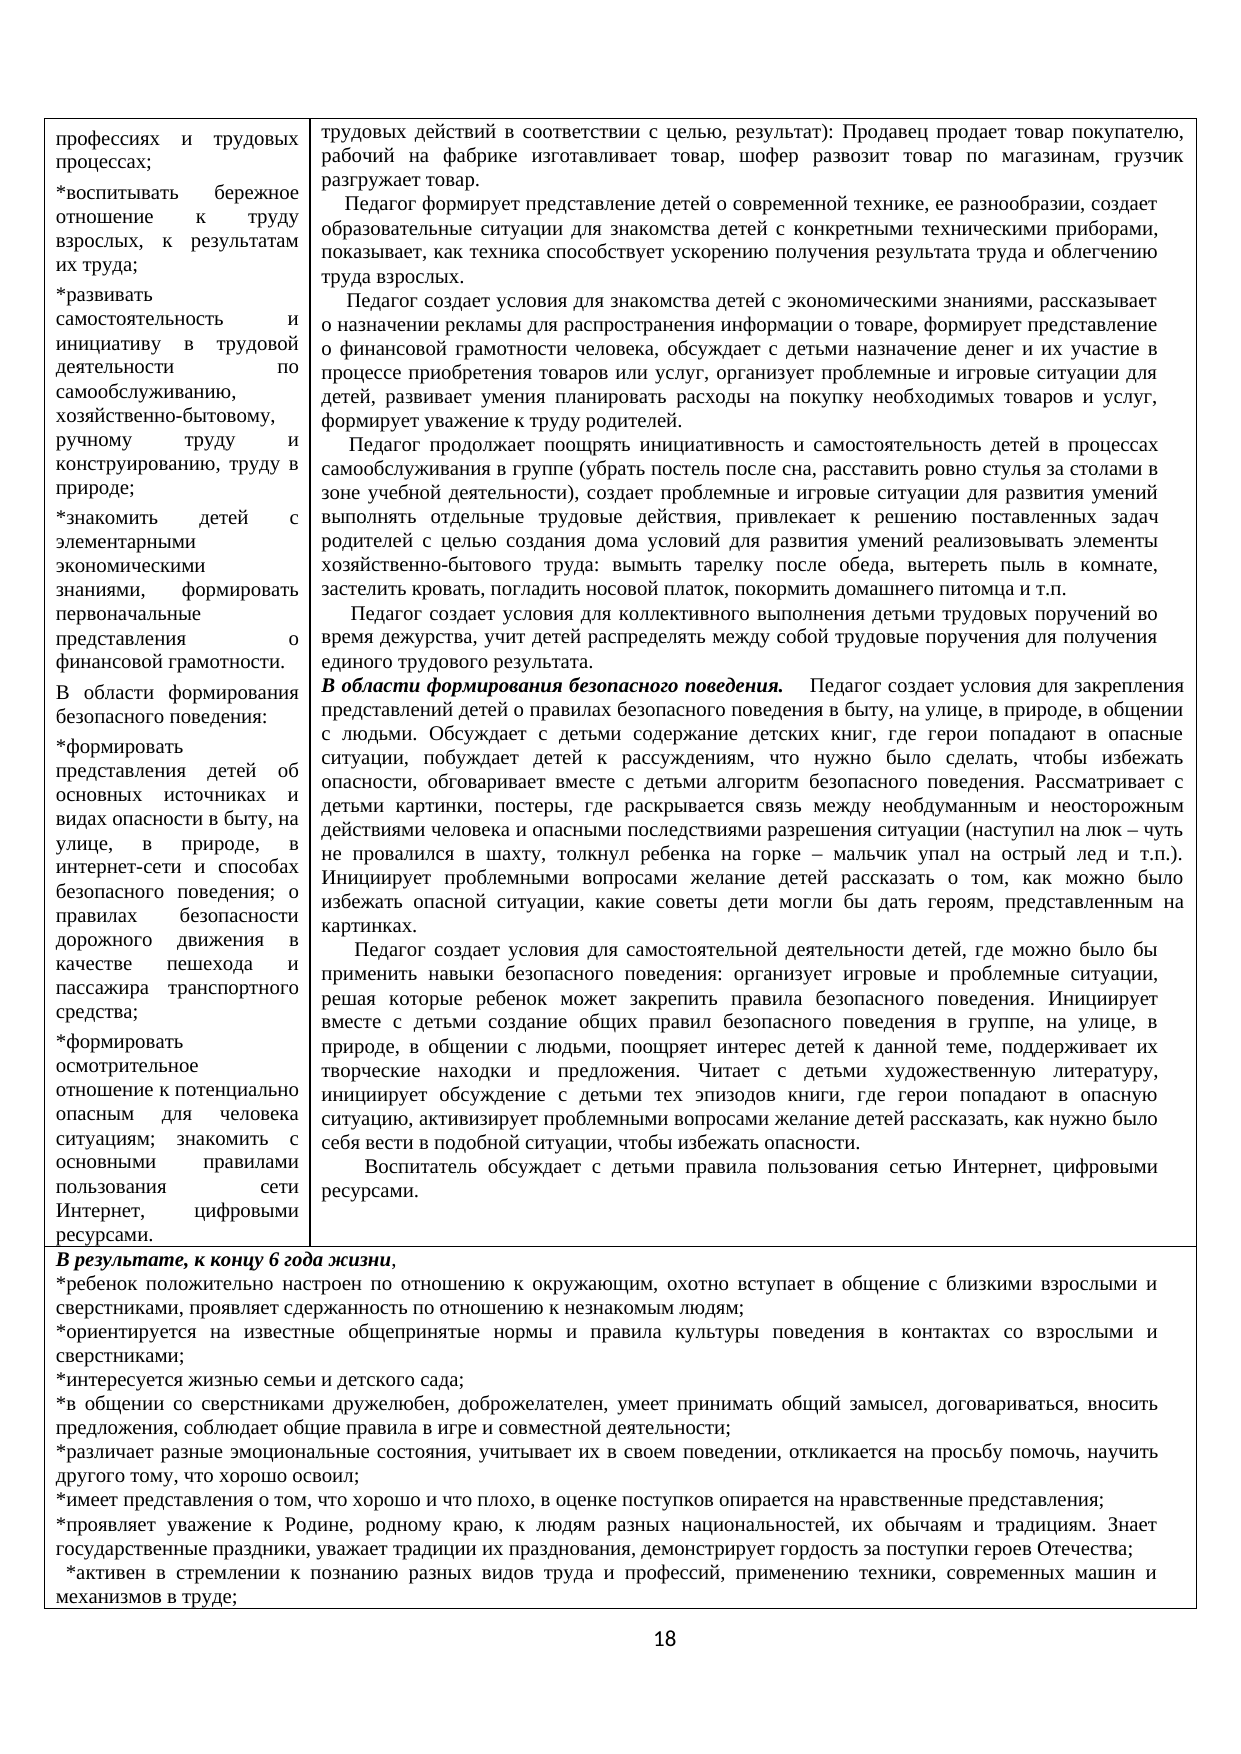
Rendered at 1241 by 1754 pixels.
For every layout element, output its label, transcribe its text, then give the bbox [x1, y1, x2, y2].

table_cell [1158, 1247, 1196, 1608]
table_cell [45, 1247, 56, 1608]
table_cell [45, 119, 309, 1246]
